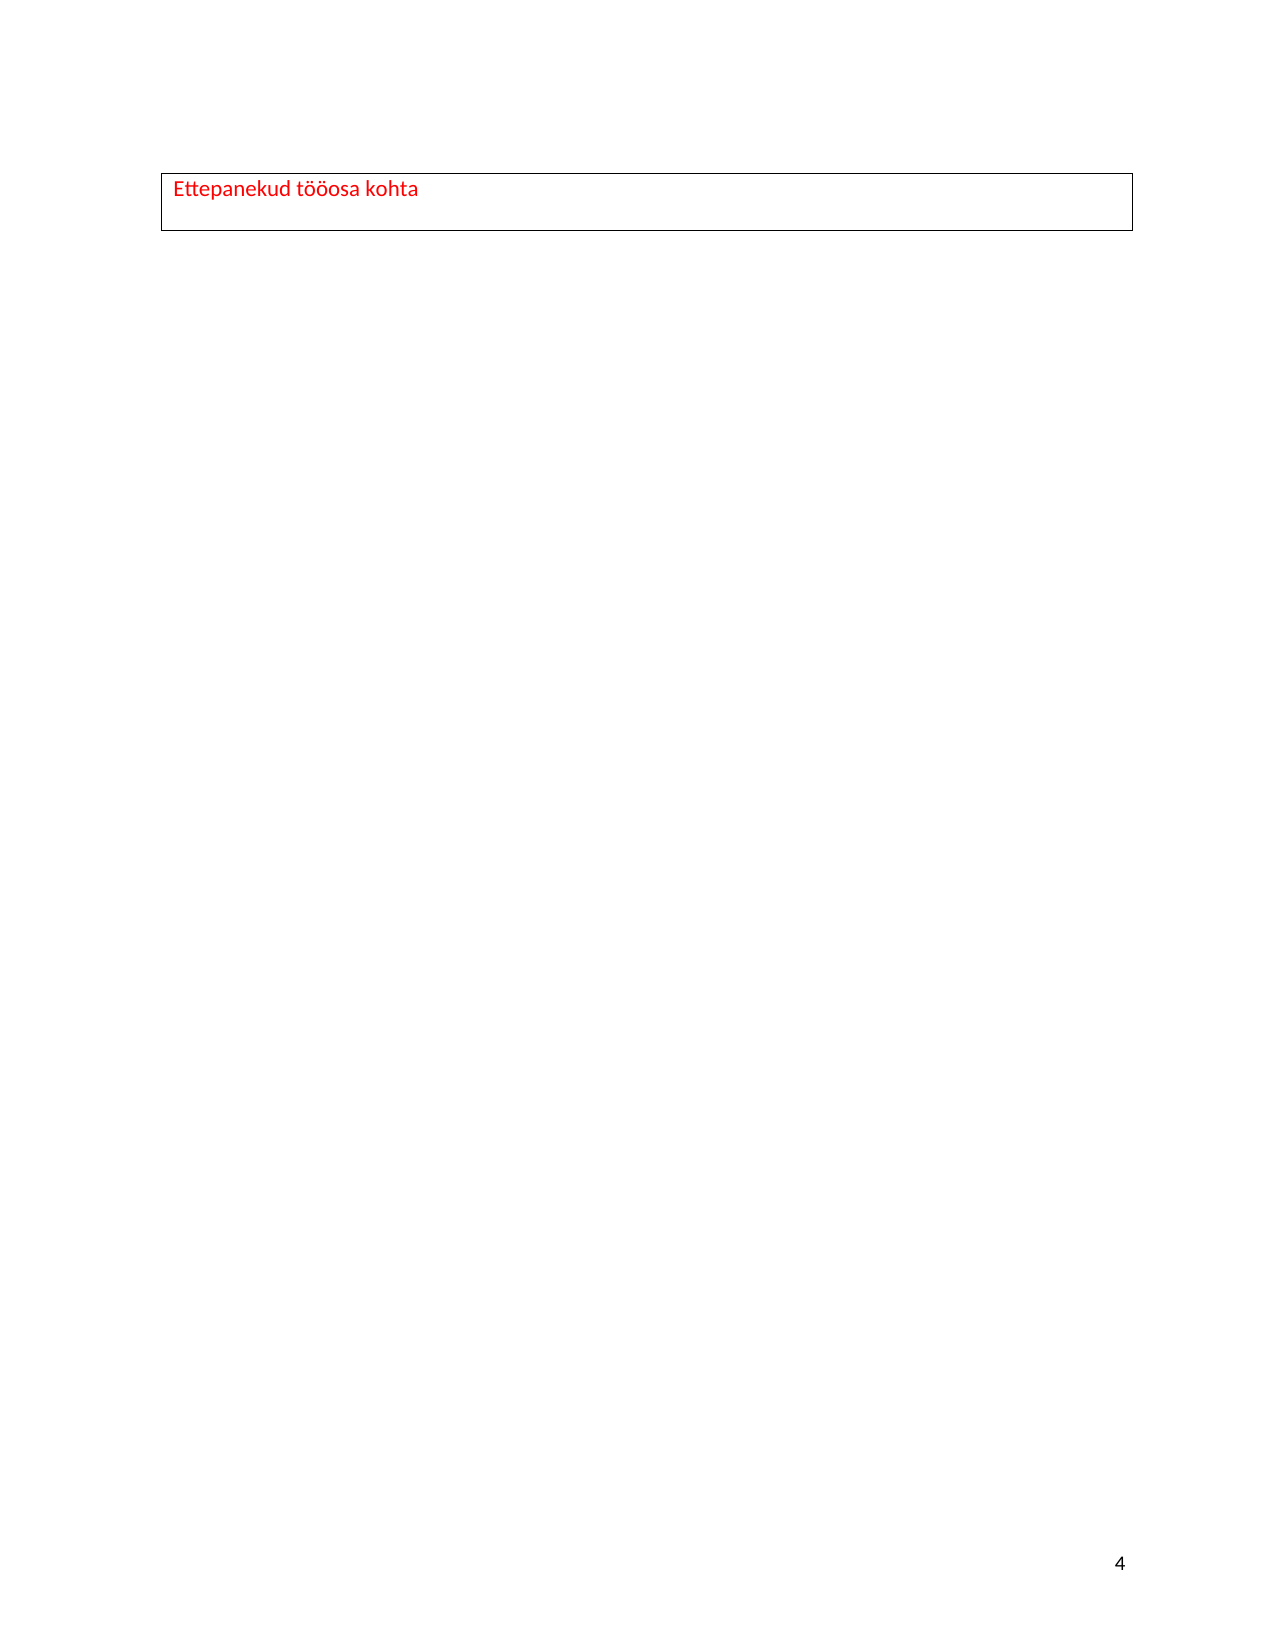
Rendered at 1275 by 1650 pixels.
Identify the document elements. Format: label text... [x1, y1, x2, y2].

table_cell Ettepanekud tööosa kohta [162, 174, 1132, 230]
